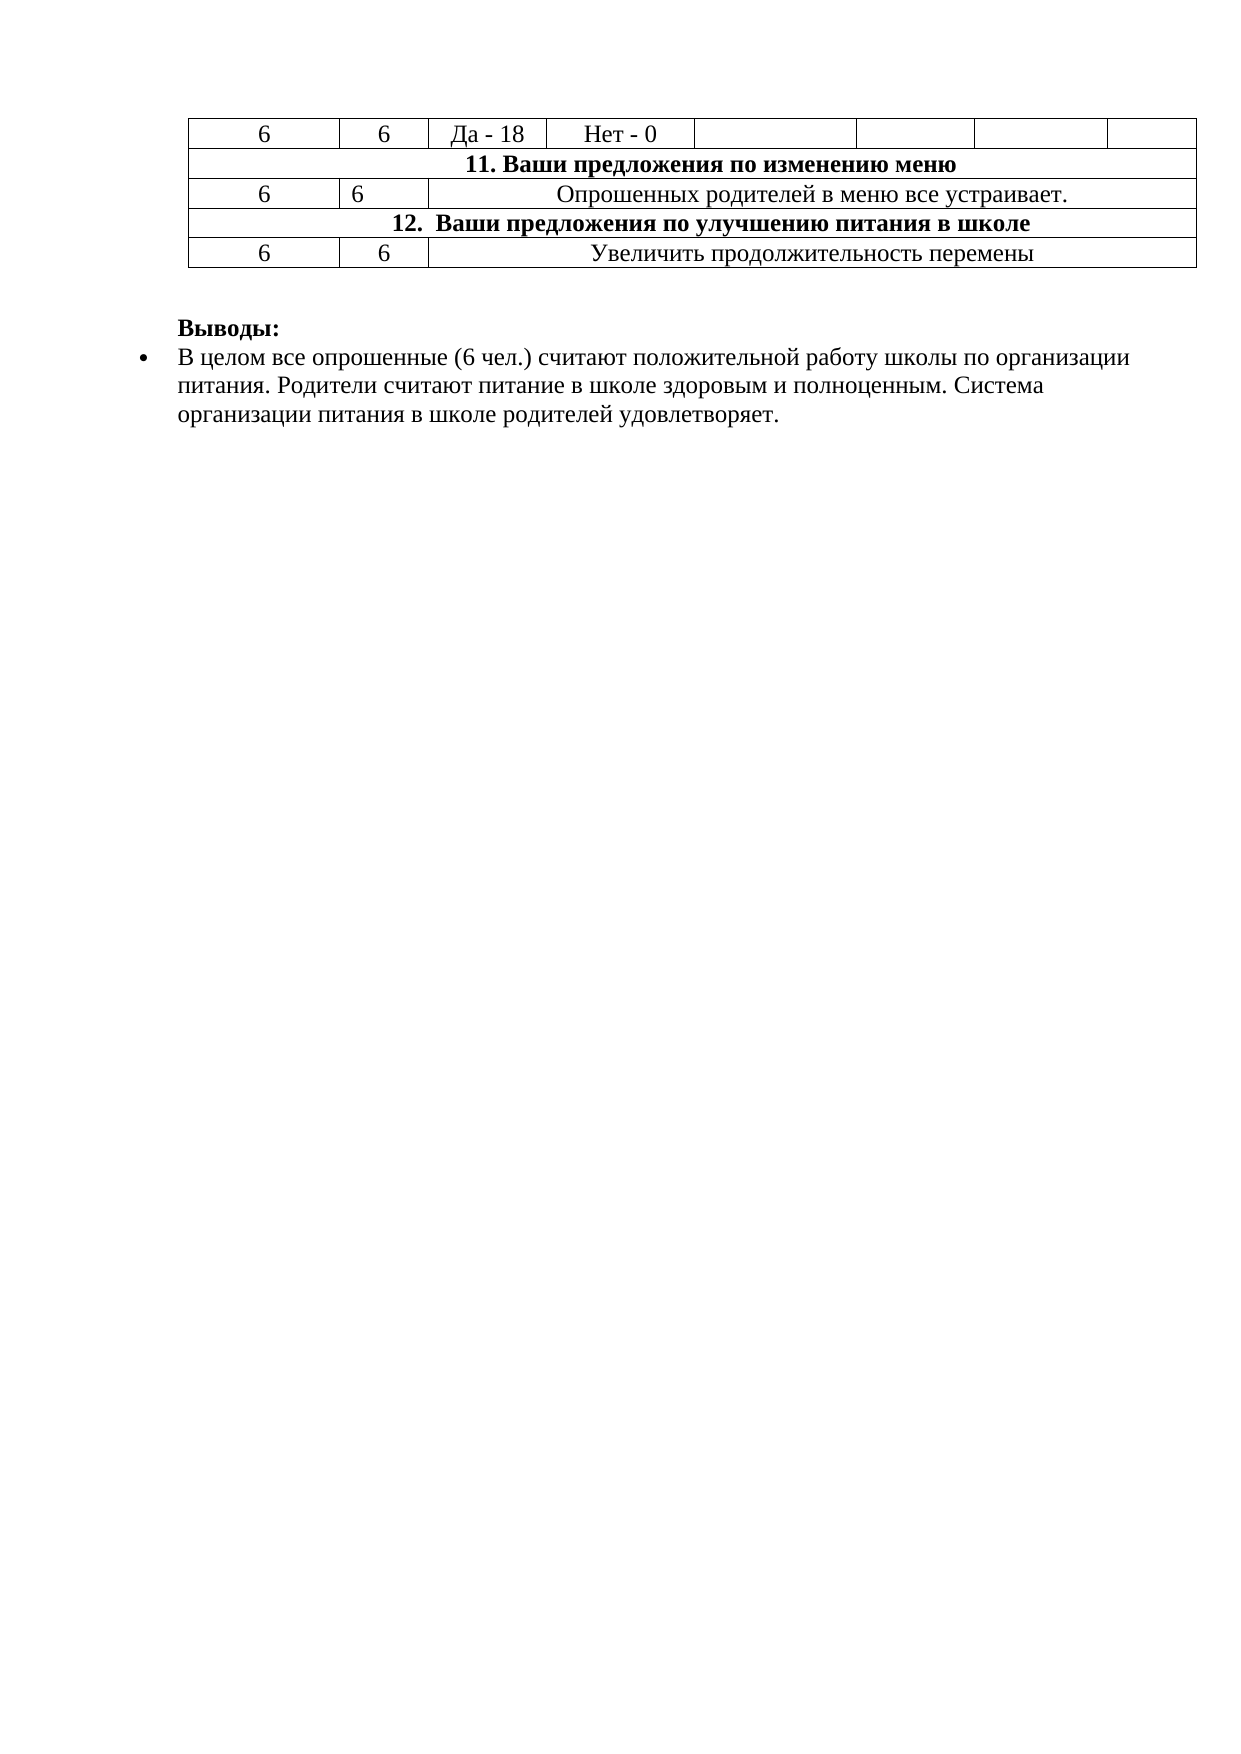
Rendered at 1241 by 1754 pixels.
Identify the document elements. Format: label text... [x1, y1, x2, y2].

table_cell 6 [189, 238, 339, 267]
table_cell 6 [340, 119, 428, 148]
table_cell Ваши предложения по улучшению питания в школе [189, 209, 1196, 237]
table_cell 6 [340, 179, 428, 207]
table_cell Ваши предложения по изменению меню [189, 149, 1196, 178]
table_cell 6 [340, 238, 428, 267]
table_cell Увеличить продолжительность перемены [429, 238, 1196, 267]
list В целом все опрошенные (6 чел.) считают положительной работу школы по организации питания. Родители считают питание в школе здоровым и полноценным. Система организации питания в школе родителей удовлетворяет. [140, 342, 1152, 428]
table_cell 6 [189, 119, 339, 148]
table_cell [975, 119, 1107, 148]
table_cell Нет - 0 [547, 119, 694, 148]
table_cell Да - 18 [429, 119, 546, 148]
table_cell [695, 119, 856, 148]
table_cell [857, 119, 974, 148]
table_cell 6 [189, 179, 339, 207]
text Выводы: [177, 313, 1152, 342]
table_cell Опрошенных родителей в меню все устраивает. [429, 179, 1196, 207]
table_cell [1108, 119, 1196, 148]
